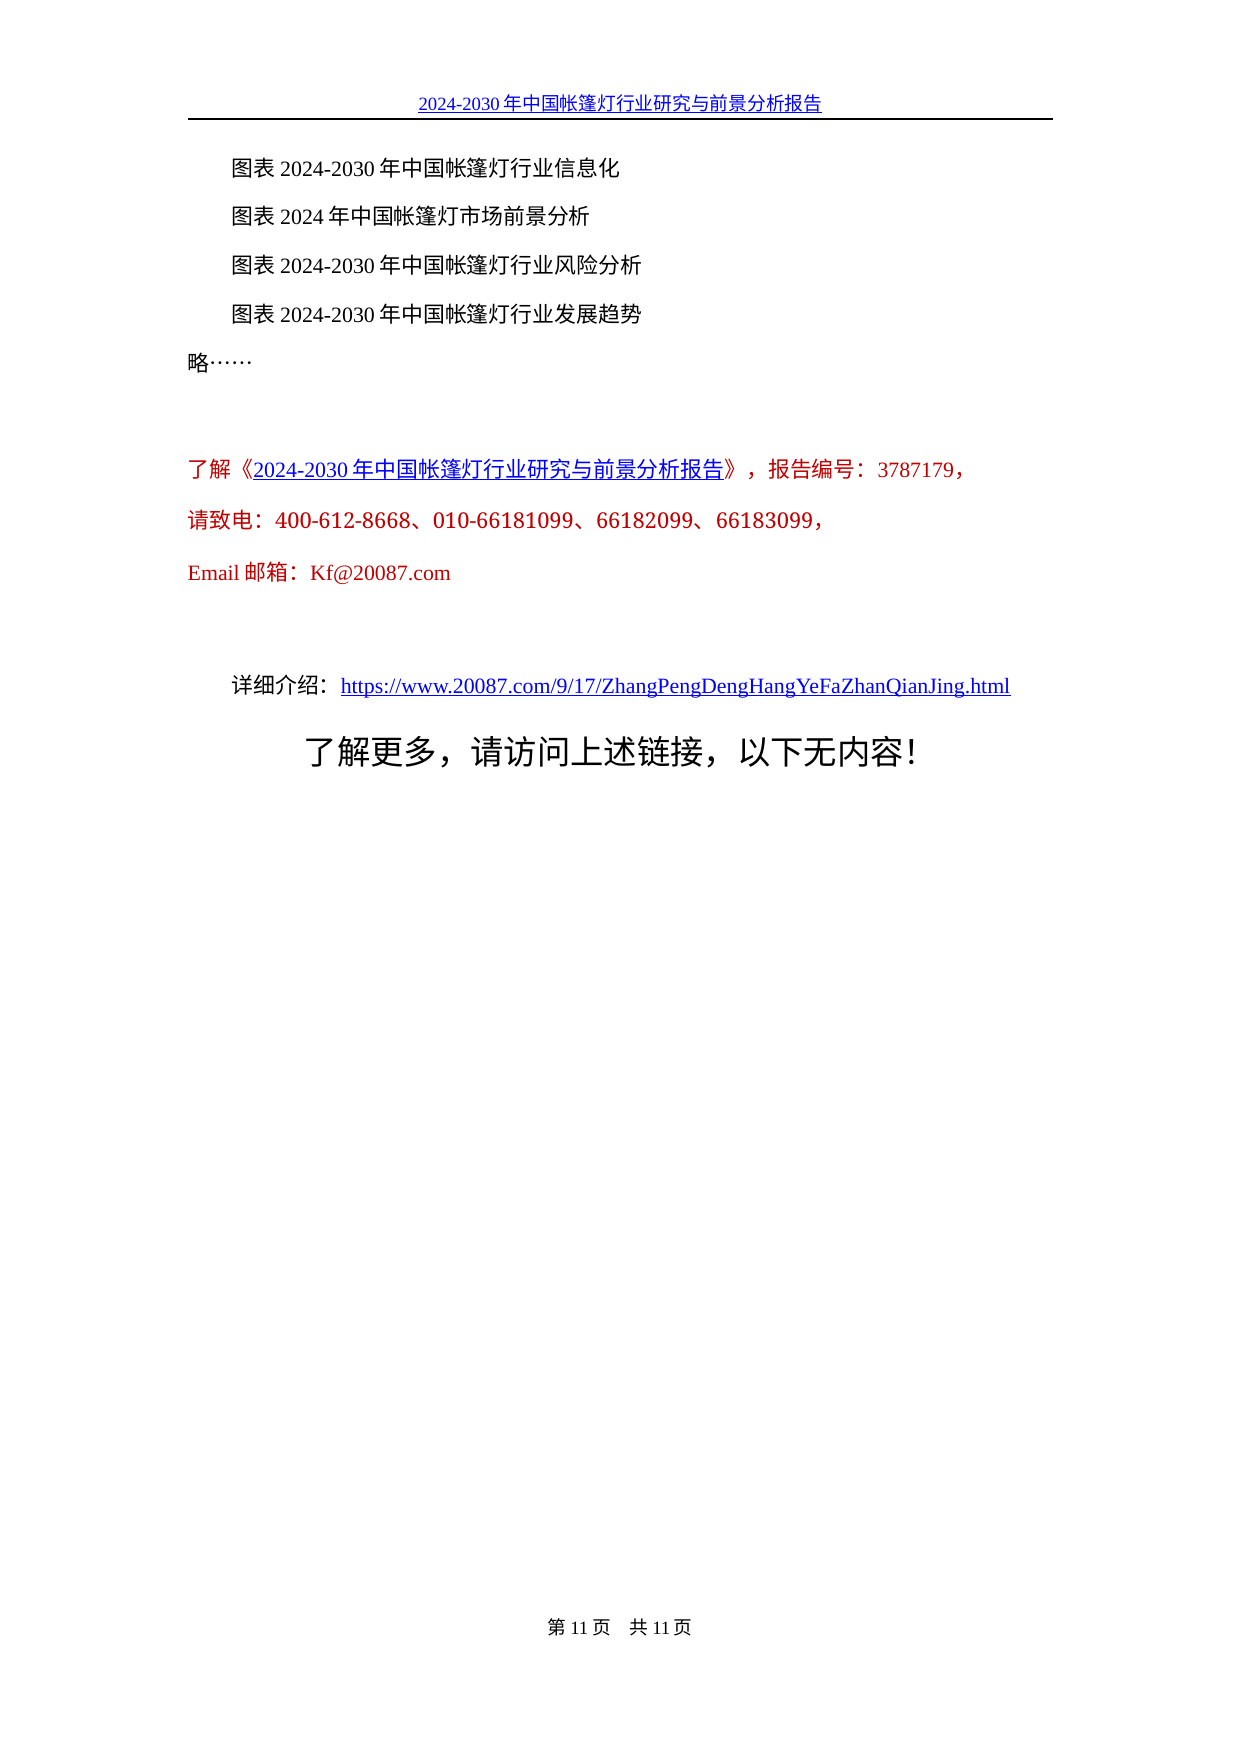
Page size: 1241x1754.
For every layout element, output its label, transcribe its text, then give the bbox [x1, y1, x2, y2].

title 了解更多，请访问上述链接，以下无内容！ [187, 718, 1053, 783]
text 请致电：400-612-8668、010-66181099、66182099、66183099， [187, 503, 1053, 536]
text 了解《2024-2030年中国帐篷灯行业研究与前景分析报告》，报告编号：3787179， [187, 452, 1053, 484]
text Email邮箱：Kf@20087.com [187, 555, 1053, 587]
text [187, 150, 1053, 378]
text 详细介绍：https://www.20087.com/9/17/ZhangPengDengHangYeFaZhanQianJing.html [187, 668, 1053, 700]
